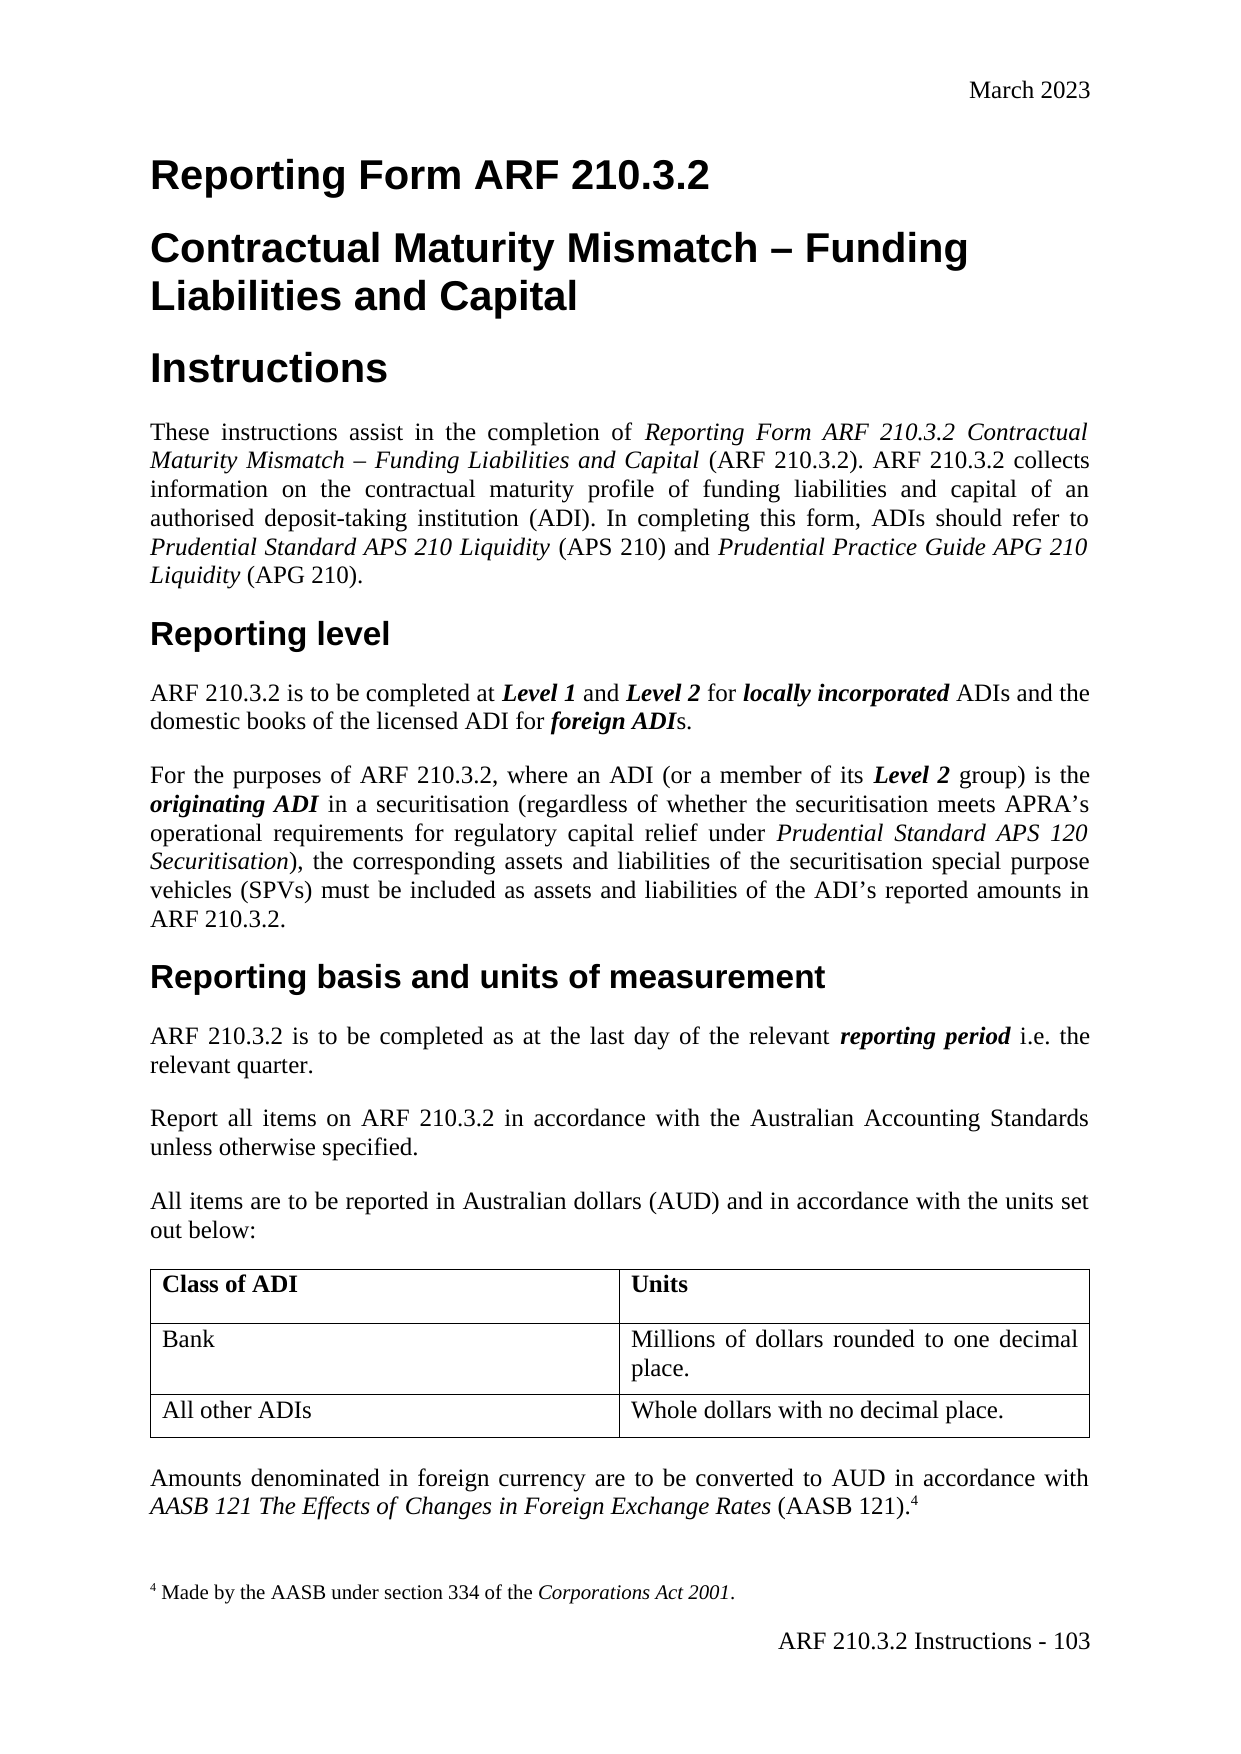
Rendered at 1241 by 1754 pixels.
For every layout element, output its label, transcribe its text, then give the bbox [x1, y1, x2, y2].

text All items are to be reported in Australian dollars (AUD) and in accordance with the units set out below: [150, 1186, 1090, 1243]
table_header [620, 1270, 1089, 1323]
text Reporting basis and units of measurement [150, 958, 1090, 996]
text Contractual Maturity Mismatch – Funding Liabilities and Capital [150, 223, 1090, 319]
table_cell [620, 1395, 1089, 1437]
text Instructions [150, 344, 1090, 392]
text ARF 210.3.2 is to be completed as at the last day of the relevant reporting period i.e. the relevant quarter. [150, 1021, 1090, 1078]
text For the purposes of ARF 210.3.2, where an ADI (or a member of its Level 2 group) is the originating ADI in a securitisation (regardless of whether the securitisation meets APRA’s operational requirements for regulatory capital relief under Prudential Standard APS 120 Securitisation), the corresponding assets and liabilities of the securitisation special purpose vehicles (SPVs) must be included as assets and liabilities of the ADI’s reported amounts in ARF 210.3.2. [150, 760, 1090, 933]
text Amounts denominated in foreign currency are to be converted to AUD in accordance with AASB 121 The Effects of Changes in Foreign Exchange Rates (AASB 121). [150, 1463, 1090, 1520]
text ARF 210.3.2 is to be completed at Level 1 and Level 2 for locally incorporated ADIs and the domestic books of the licensed ADI for foreign ADIs. [150, 678, 1090, 735]
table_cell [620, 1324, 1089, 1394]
text Report all items on ARF 210.3.2 in accordance with the Australian Accounting Standards unless otherwise specified. [150, 1103, 1090, 1161]
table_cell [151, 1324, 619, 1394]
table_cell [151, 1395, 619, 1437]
text These instructions assist in the completion of Reporting Form ARF 210.3.2 Contractual Maturity Mismatch – Funding Liabilities and Capital (ARF 210.3.2). ARF 210.3.2 collects information on the contractual maturity profile of funding liabilities and capital of an authorised deposit-taking institution (ADI). In completing this form, ADIs should refer to Prudential Standard APS 210 Liquidity (APS 210) and Prudential Practice Guide APG 210 Liquidity (APG 210). [150, 417, 1090, 589]
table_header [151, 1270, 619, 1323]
text Reporting level [150, 614, 1090, 653]
text Reporting Form ARF 210.3.2 [150, 150, 1090, 198]
